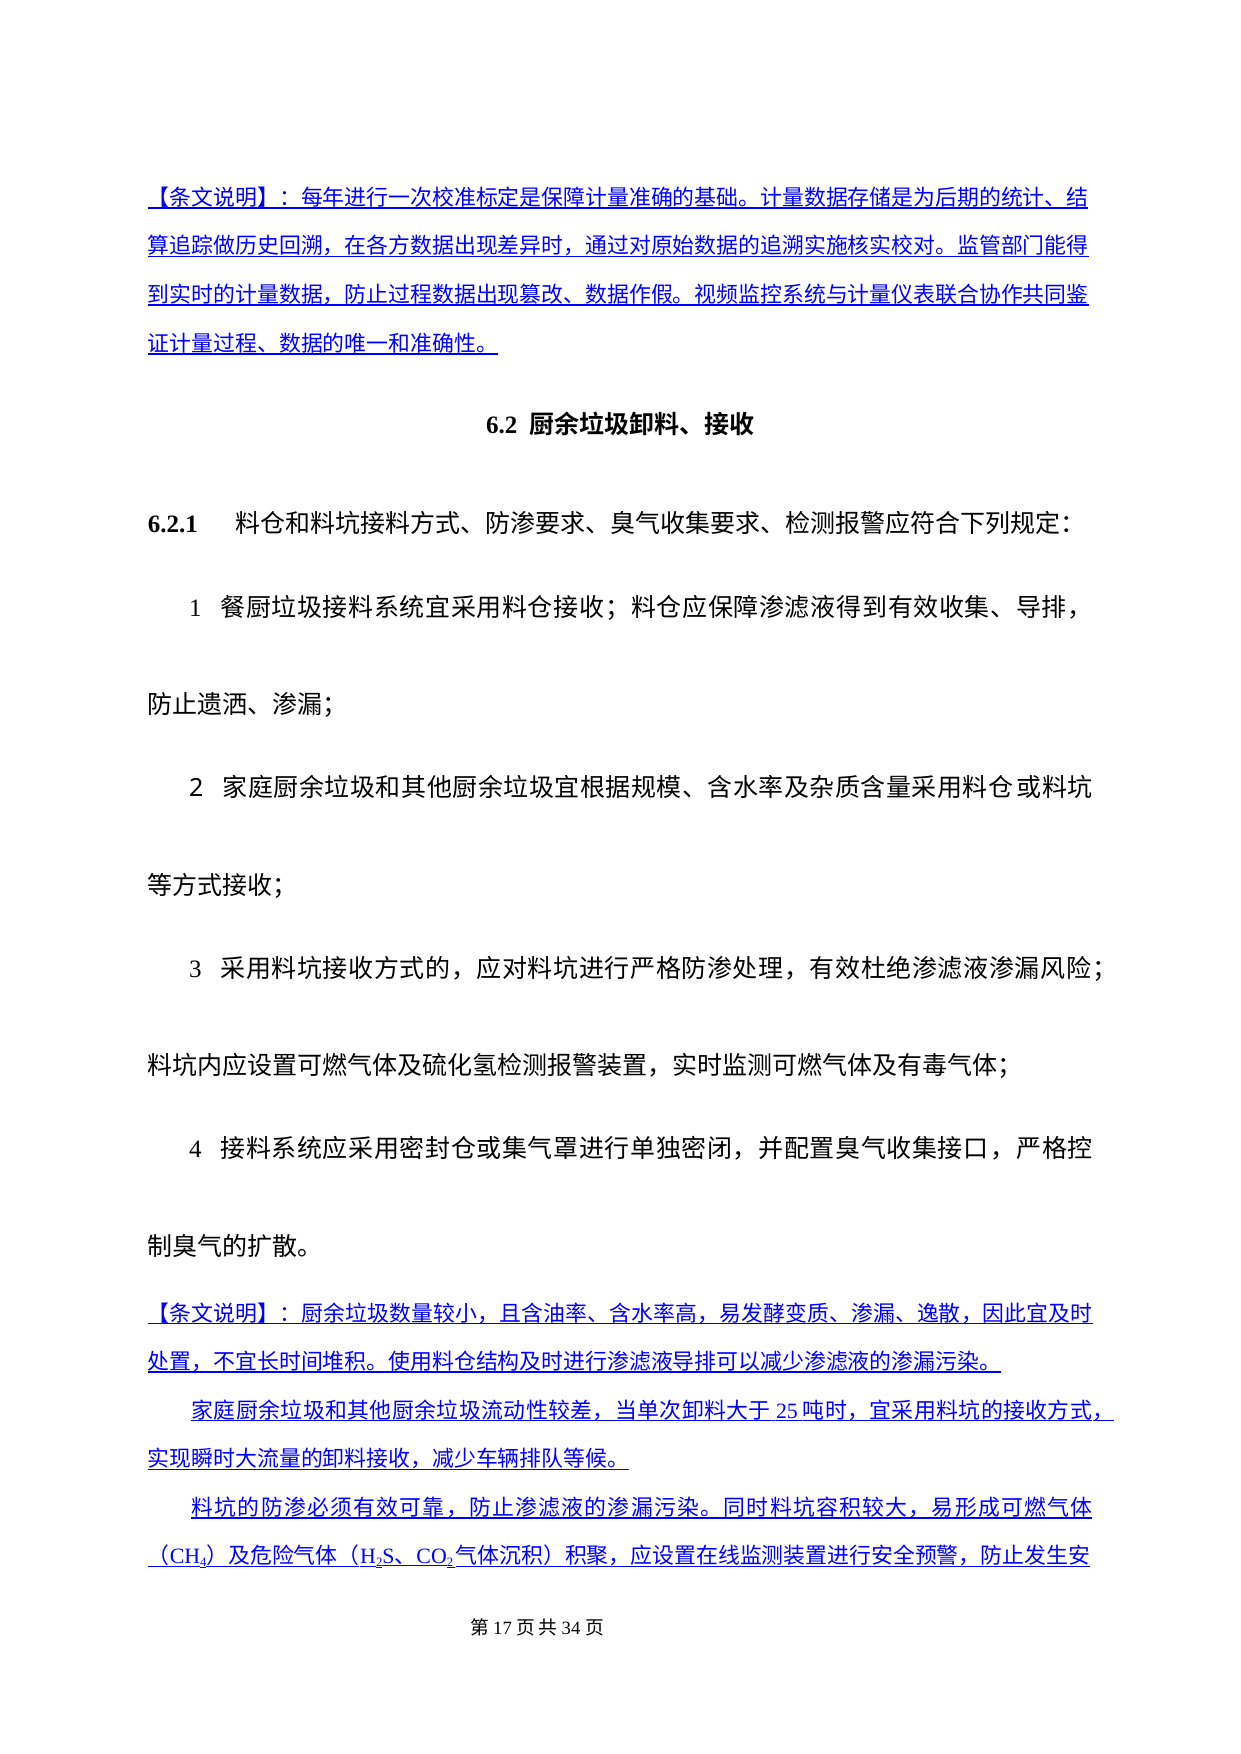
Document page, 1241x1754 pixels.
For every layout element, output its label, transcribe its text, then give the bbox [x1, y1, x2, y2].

list 餐厨垃圾接料系统宜采用料仓接收；料仓应保障渗滤液得到有效收集、导排，防止遗洒、渗漏； [148, 573, 1093, 735]
list 【条文说明】：厨余垃圾数量较小，且含油率、含水率高，易发酵变质、渗漏、逸散，因此宜及时处置，不宜长时间堆积。使用料仓结构及时进行渗滤液导排可以减少渗滤液的渗漏污染。 [148, 1295, 1093, 1323]
list 接料系统应采用密封仓或集气罩进行单独密闭，并配置臭气收集接口，严格控制臭气的扩散。 [148, 1114, 1093, 1277]
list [148, 1489, 1093, 1571]
list 家庭厨余垃圾和其他厨余垃圾流动性较差，当单次卸料大于25吨时，宜采用料坑的接收方式，实现瞬时大流量的卸料接收，减少车辆排队等候。 [148, 1392, 1093, 1473]
list 【条文说明】：厨余垃圾数量较小，且含油率、含水率高，易发酵变质、渗漏、逸散，因此宜及时处置，不宜长时间堆积。使用料仓结构及时进行渗滤液导排可以减少渗滤液的渗漏污染。 [148, 1324, 1093, 1376]
list 家庭厨余垃圾和其他厨余垃圾宜根据规模、含水率及杂质含量采用料仓或料坑等方式接收； [148, 753, 1093, 916]
text 【条文说明】：每年进行一次校准标定是保障计量准确的基础。计量数据存储是为后期的统计、结算追踪做历史回溯，在各方数据出现差异时，通过对原始数据的追溯实施核实校对。监管部门能得到实时的计量数据，防止过程数据出现篡改、数据作假。视频监控系统与计量仪表联合协作共同鉴证计量过程、数据的唯一和准确性。 [148, 179, 1093, 358]
list 料仓和料坑接料方式、防渗要求、臭气收集要求、检测报警应符合下列规定： [148, 489, 1093, 554]
subtitle 6.2 厨余垃圾卸料、接收 [148, 390, 1093, 455]
list 采用料坑接收方式的，应对料坑进行严格防渗处理，有效杜绝渗滤液渗漏风险；料坑内应设置可燃气体及硫化氢检测报警装置，实时监测可燃气体及有毒气体； [148, 934, 1093, 1096]
